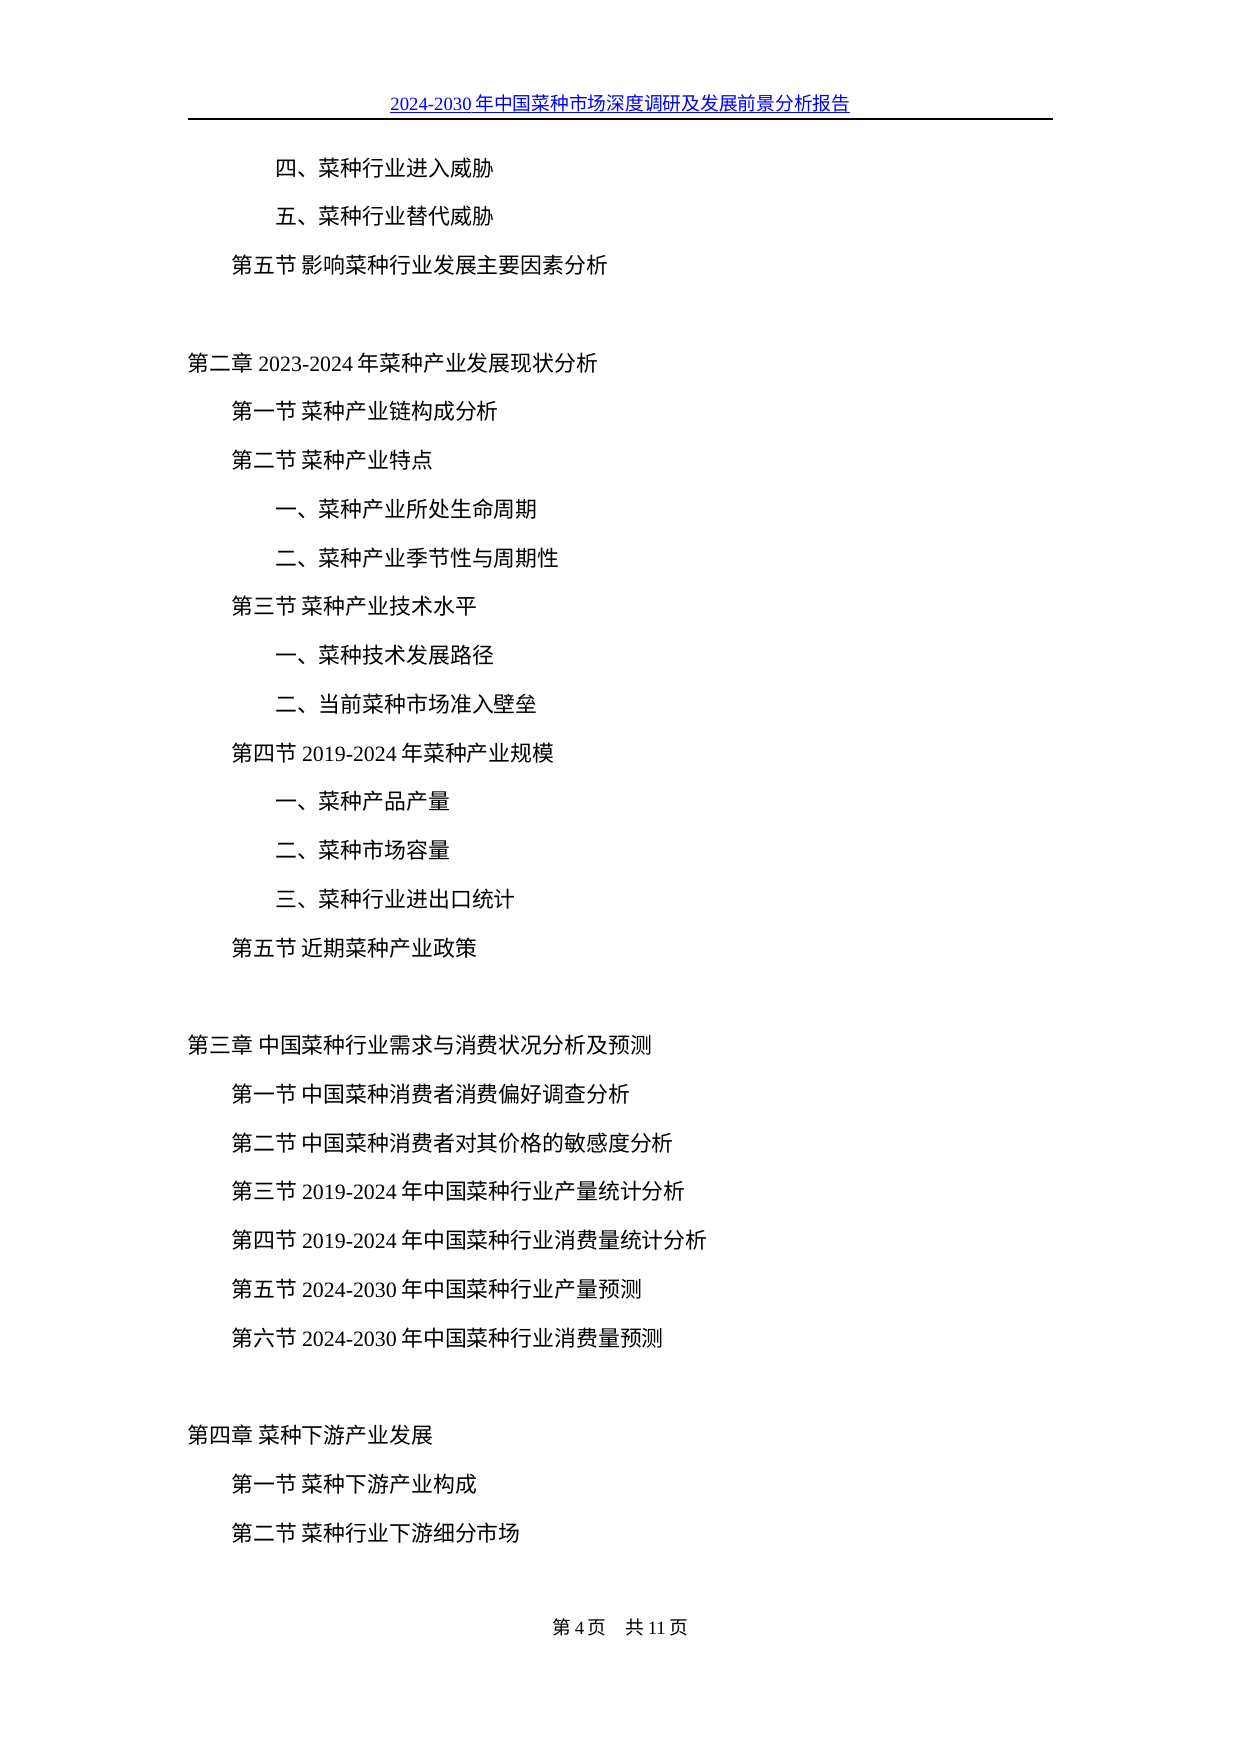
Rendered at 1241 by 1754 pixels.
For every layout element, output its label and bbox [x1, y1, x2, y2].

text [187, 150, 1053, 1548]
